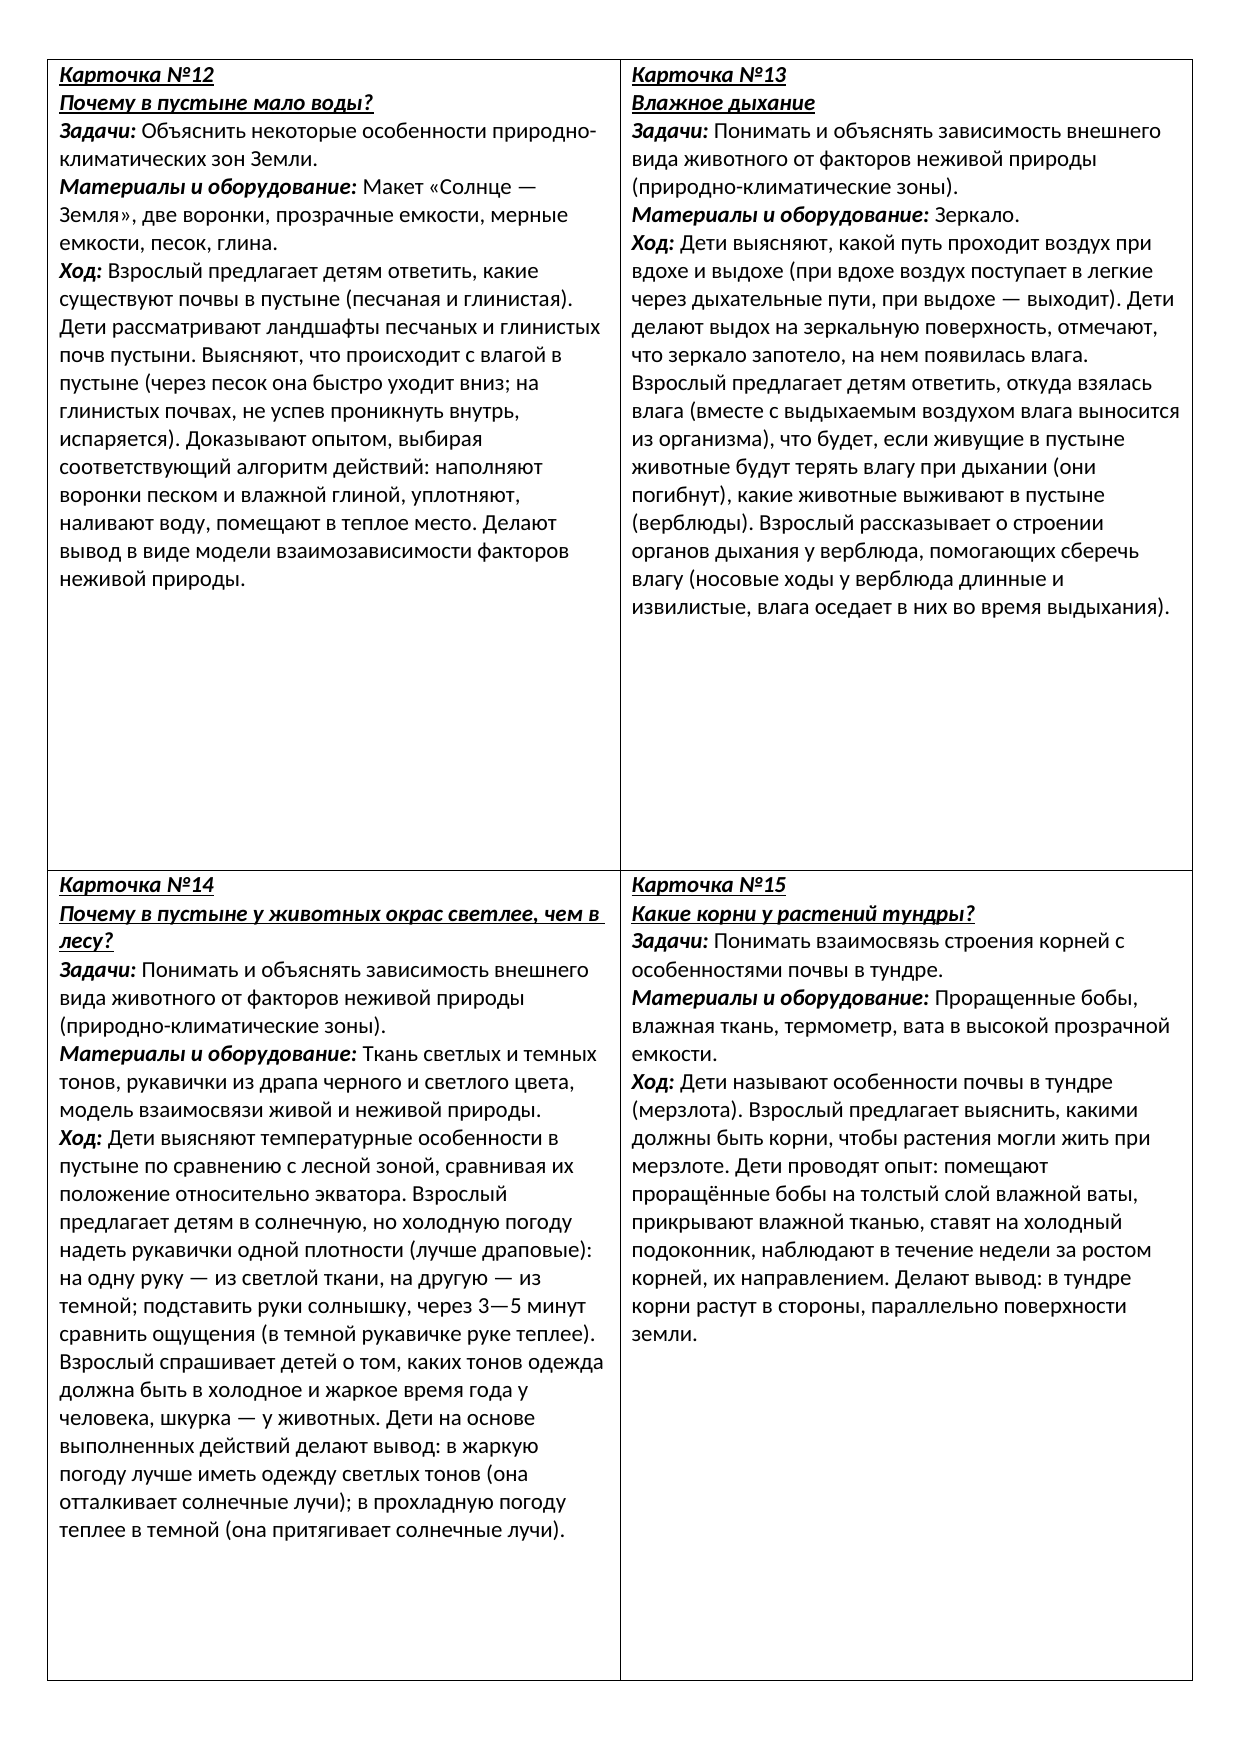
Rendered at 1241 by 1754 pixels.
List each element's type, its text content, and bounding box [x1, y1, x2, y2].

table_cell Карточка №13 Влажное дыхание Задачи: Понимать и объяснять зависимость внешнего вида животного от факторов неживой природы (природно-климатические зоны). Материалы и оборудование: Зеркало. Ход: Дети выясняют, какой путь проходит воздух при вдохе и выдохе (при вдохе воздух поступает в легкие через дыхательные пути, при выдохе — выходит). Дети делают выдох на зеркальную поверхность, отмечают, что зеркало запотело, на нем появилась влага. Взрослый предлагает детям ответить, откуда взялась влага (вместе с выдыхаемым воздухом влага выносится из организма), что будет, если живущие в пустыне животные будут терять влагу при дыхании (они погибнут), какие животные выживают в пустыне (верблюды). Взрослый рассказывает о строении органов дыхания у верблюда, помогающих сберечь влагу (носовые ходы у верблюда длинные и извилистые, влага оседает в них во время выдыхания). [621, 60, 1192, 869]
table_cell Карточка №14 Почему в пустыне у животных окрас светлее, чем в лесу? Задачи: Понимать и объяснять зависимость внешнего вида животного от факторов неживой природы (природно-климатические зоны). Материалы и оборудование: Ткань светлых и темных тонов, рукавички из драпа черного и светлого цвета, модель взаимосвязи живой и неживой природы. Ход: Дети выясняют температурные особенности в пустыне по сравнению с лесной зоной, сравнивая их положение относительно экватора. Взрослый предлагает детям в солнечную, но холодную погоду надеть рукавички одной плотности (лучше драповые): на одну руку — из светлой ткани, на другую — из темной; подставить руки солнышку, через 3—5 минут сравнить ощущения (в темной рукавичке руке теплее). Взрослый спрашивает детей о том, каких тонов одежда должна быть в холодное и жаркое время года у человека, шкурка — у животных. Дети на основе выполненных действий делают вывод: в жаркую погоду лучше иметь одежду светлых тонов (она отталкивает солнечные лучи); в прохладную погоду теплее в темной (она притягивает солнечные лучи). [48, 871, 620, 1680]
table_cell Карточка №15 Какие корни у растений тундры? Задачи: Понимать взаимосвязь строения корней с особенностями почвы в тундре. Материалы и оборудование: Проращенные бобы, влажная ткань, термометр, вата в высокой прозрачной емкости. Ход: Дети называют особенности почвы в тундре (мерзлота). Взрослый предлагает выяснить, какими должны быть корни, чтобы растения могли жить при мерзлоте. Дети проводят опыт: помещают проращённые бобы на толстый слой влажной ваты, прикрывают влажной тканью, ставят на холодный подоконник, наблюдают в течение недели за ростом корней, их направлением. Делают вывод: в тундре корни растут в стороны, параллельно поверхности земли. [621, 871, 1192, 1680]
table_cell Карточка №12 Почему в пустыне мало воды? Задачи: Объяснить некоторые особенности природно-климатических зон Земли. Материалы и оборудование: Макет «Солнце — Земля», две воронки, прозрачные емкости, мерные емкости, песок, глина. Ход: Взрослый предлагает детям ответить, какие существуют почвы в пустыне (песчаная и глинистая). Дети рассматривают ландшафты песчаных и глинистых почв пустыни. Выясняют, что происходит с влагой в пустыне (через песок она быстро уходит вниз; на глинистых почвах, не успев проникнуть внутрь, испаряется). Доказывают опытом, выбирая соответствующий алгоритм действий: наполняют воронки песком и влажной глиной, уплотняют, наливают воду, помещают в теплое место. Делают вывод в виде модели взаимозависимости факторов неживой природы. [48, 60, 620, 869]
